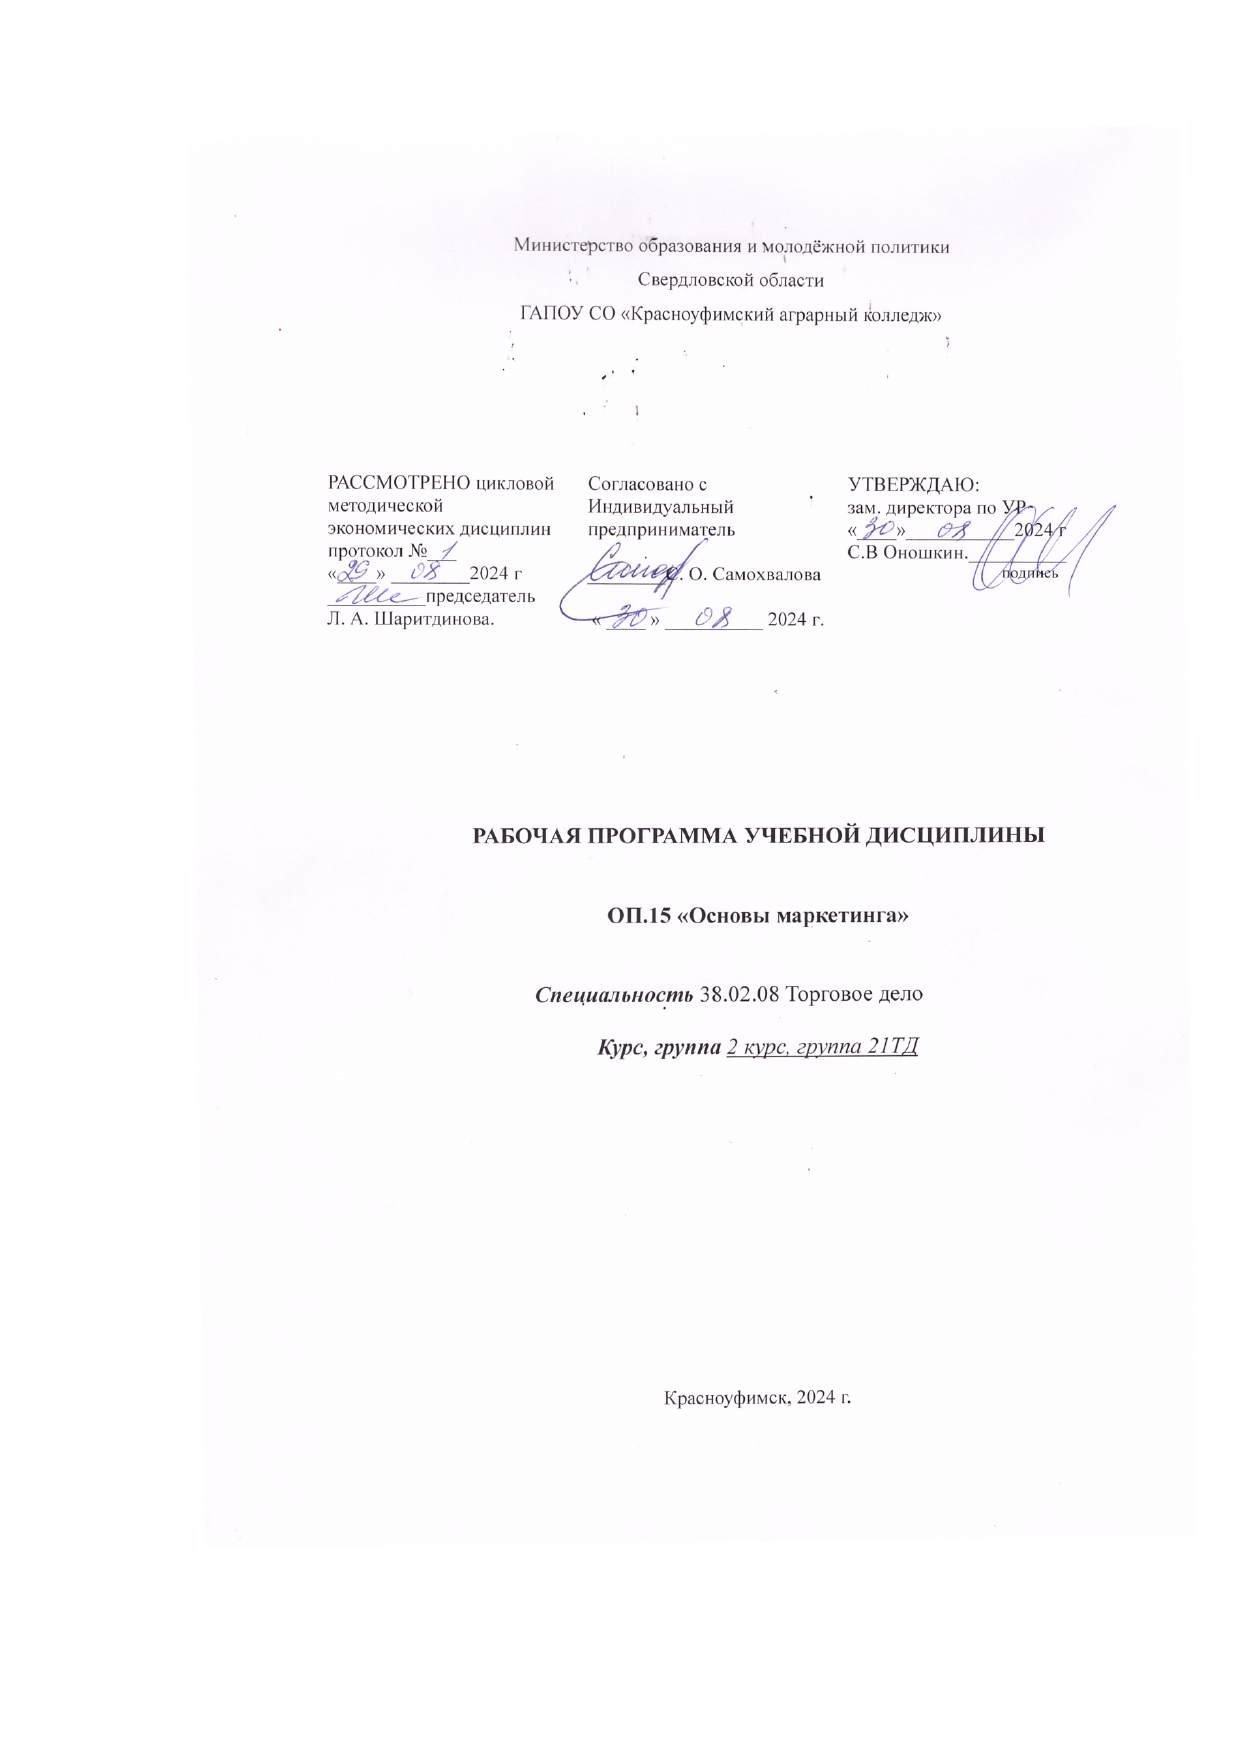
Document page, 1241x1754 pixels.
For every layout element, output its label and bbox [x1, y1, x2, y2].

picture [177, 116, 1206, 1557]
